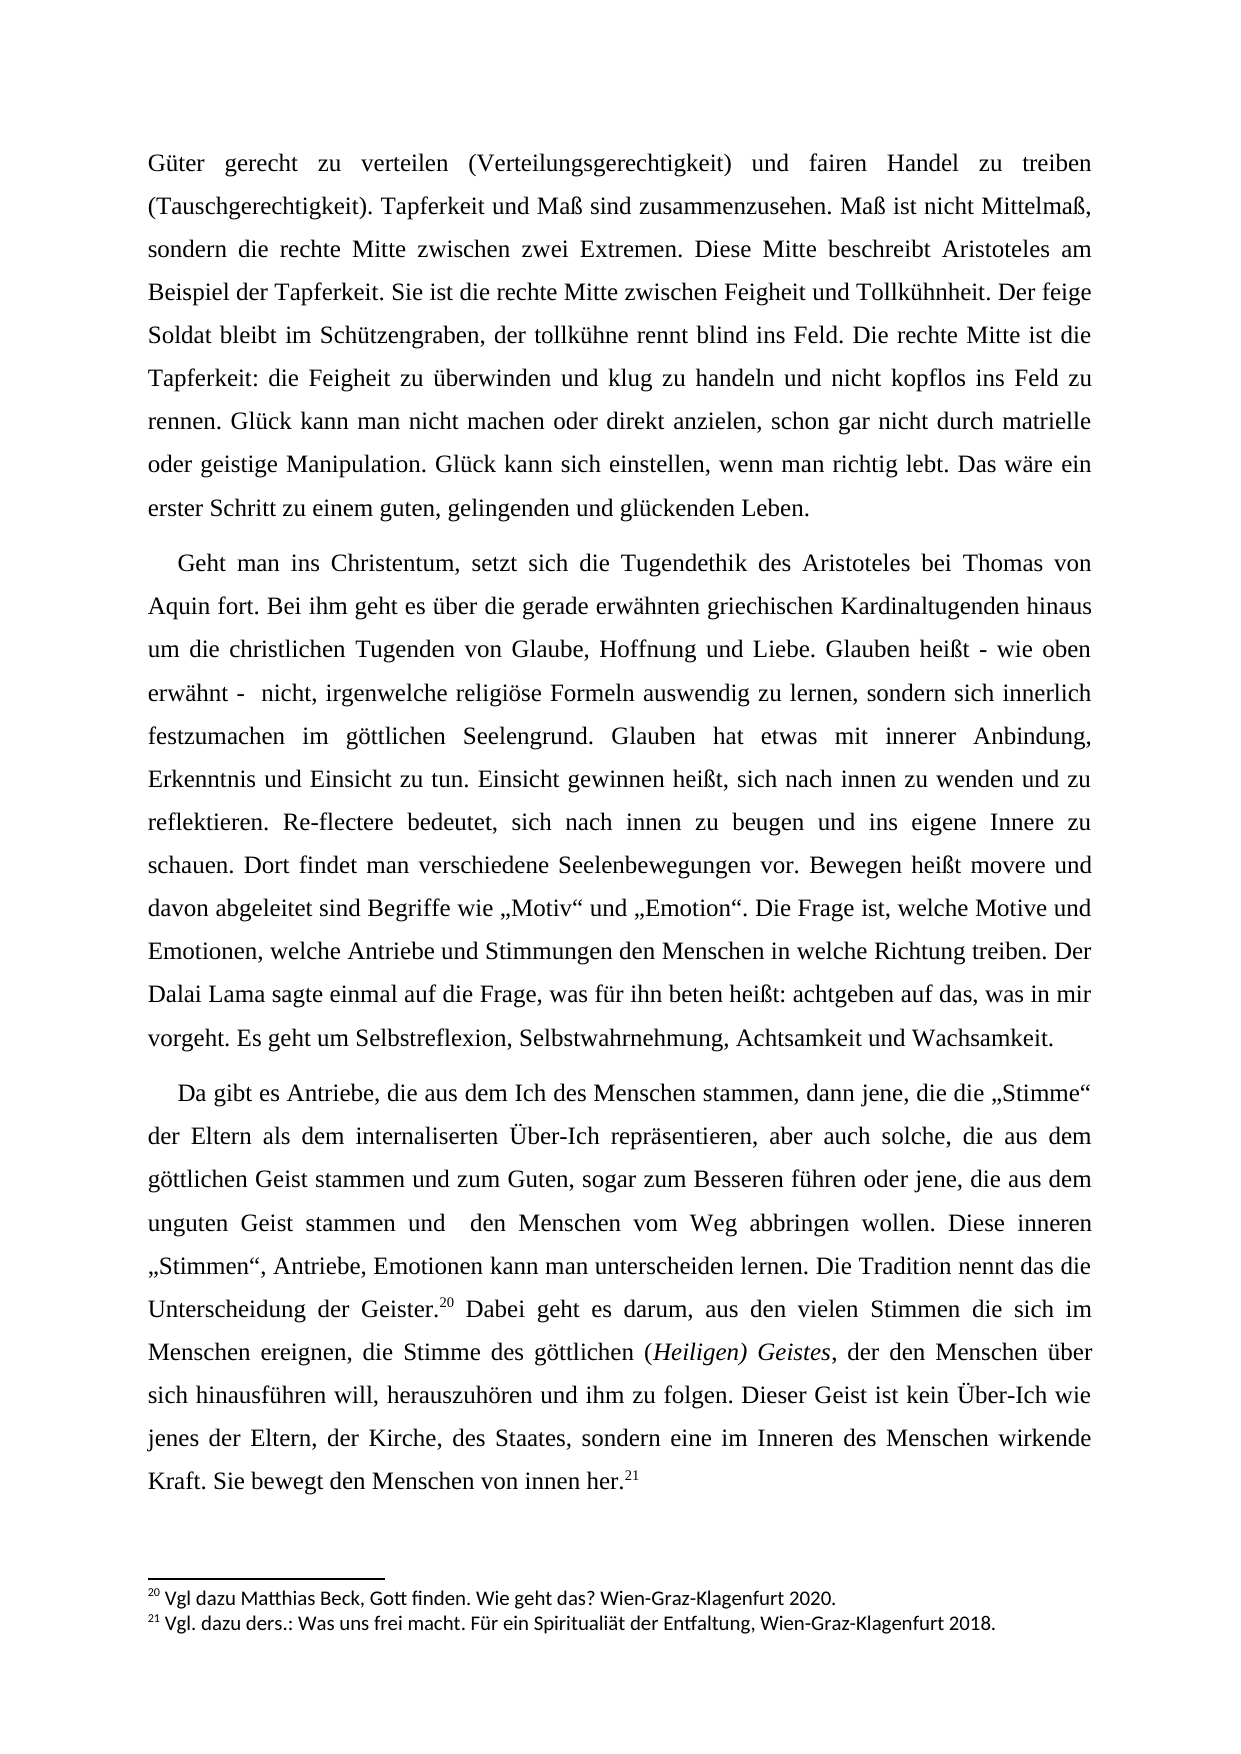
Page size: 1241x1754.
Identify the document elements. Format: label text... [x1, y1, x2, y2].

text Da gibt es Antriebe, die aus dem Ich des Menschen stammen, dann jene, die die „Stimme“ der Eltern als dem internaliserten Über-Ich repräsentieren, aber auch solche, die aus dem göttlichen Geist stammen und zum Guten, sogar zum Besseren führen oder jene, die aus dem unguten Geist stammen und den Menschen vom Weg abbringen wollen. Diese inneren „Stimmen“, Antriebe, Emotionen kann man unterscheiden lernen. Die Tradition nennt das die Unterscheidung der Geister. Dabei geht es darum, aus den vielen Stimmen die sich im Menschen ereignen, die Stimme des göttlichen (Heiligen) Geistes, der den Menschen über sich hinausführen will, herauszuhören und ihm zu folgen. Dieser Geist ist kein Über-Ich wie jenes der Eltern, der Kirche, des Staates, sondern eine im Inneren des Menschen wirkende Kraft. Sie bewegt den Menschen von innen her. [148, 1078, 1093, 1495]
text Geht man ins Christentum, setzt sich die Tugendethik des Aristoteles bei Thomas von Aquin fort. Bei ihm geht es über die gerade erwähnten griechischen Kardinaltugenden hinaus um die christlichen Tugenden von Glaube, Hoffnung und Liebe. Glauben heißt - wie oben erwähnt - nicht, irgenwelche religiöse Formeln auswendig zu lernen, sondern sich innerlich festzumachen im göttlichen Seelengrund. Glauben hat etwas mit innerer Anbindung, Erkenntnis und Einsicht zu tun. Einsicht gewinnen heißt, sich nach innen zu wenden und zu reflektieren. Re-flectere bedeutet, sich nach innen zu beugen und ins eigene Innere zu schauen. Dort findet man verschiedene Seelenbewegungen vor. Bewegen heißt movere und davon abgeleitet sind Begriffe wie „Motiv“ und „Emotion“. Die Frage ist, welche Motive und Emotionen, welche Antriebe und Stimmungen den Menschen in welche Richtung treiben. Der Dalai Lama sagte einmal auf die Frage, was für ihn beten heißt: achtgeben auf das, was in mir vorgeht. Es geht um Selbstreflexion, Selbstwahrnehmung, Achtsamkeit und Wachsamkeit. [148, 548, 1093, 1051]
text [148, 148, 1093, 521]
